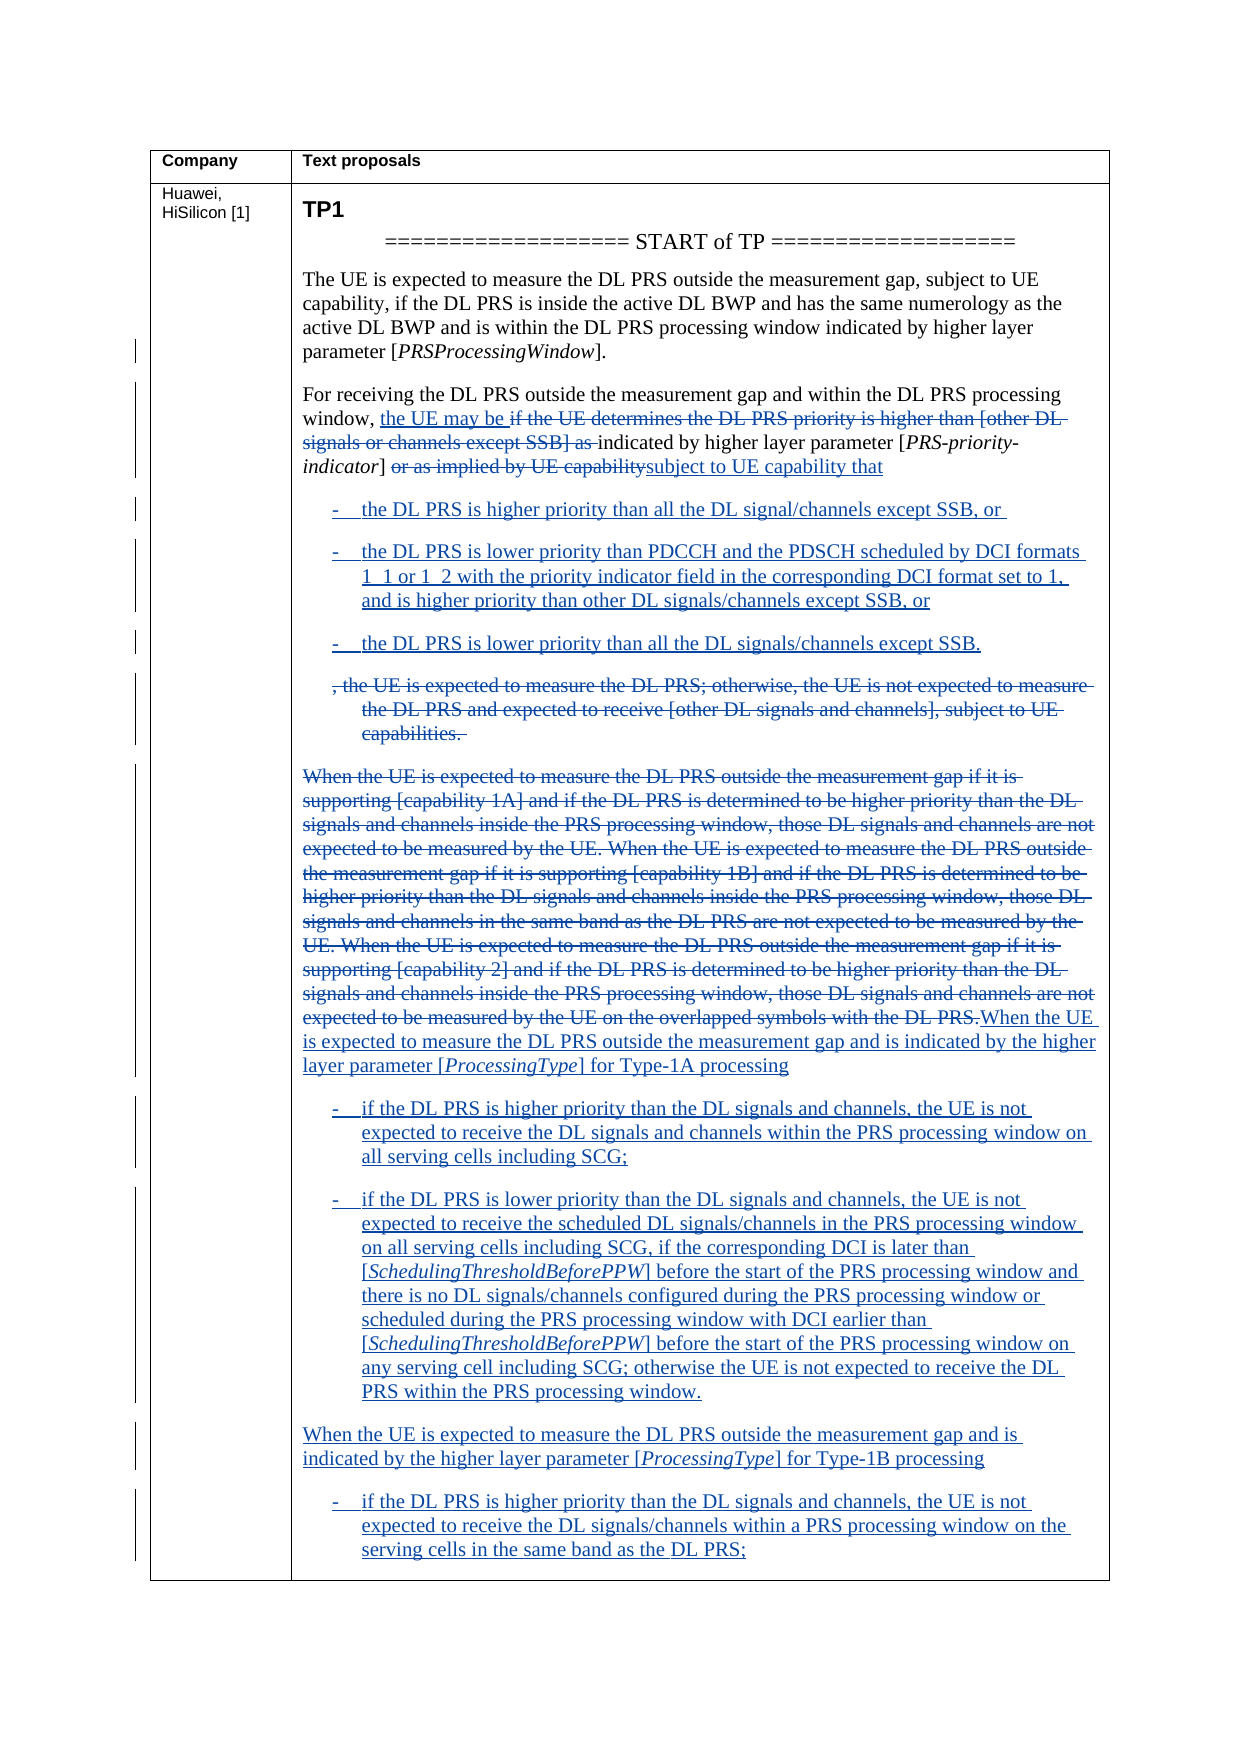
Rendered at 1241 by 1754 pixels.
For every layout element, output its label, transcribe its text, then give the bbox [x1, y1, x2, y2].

table_header Text proposals [292, 151, 1109, 183]
table_header Company [151, 151, 291, 183]
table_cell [151, 184, 291, 1580]
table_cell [292, 184, 1109, 1580]
